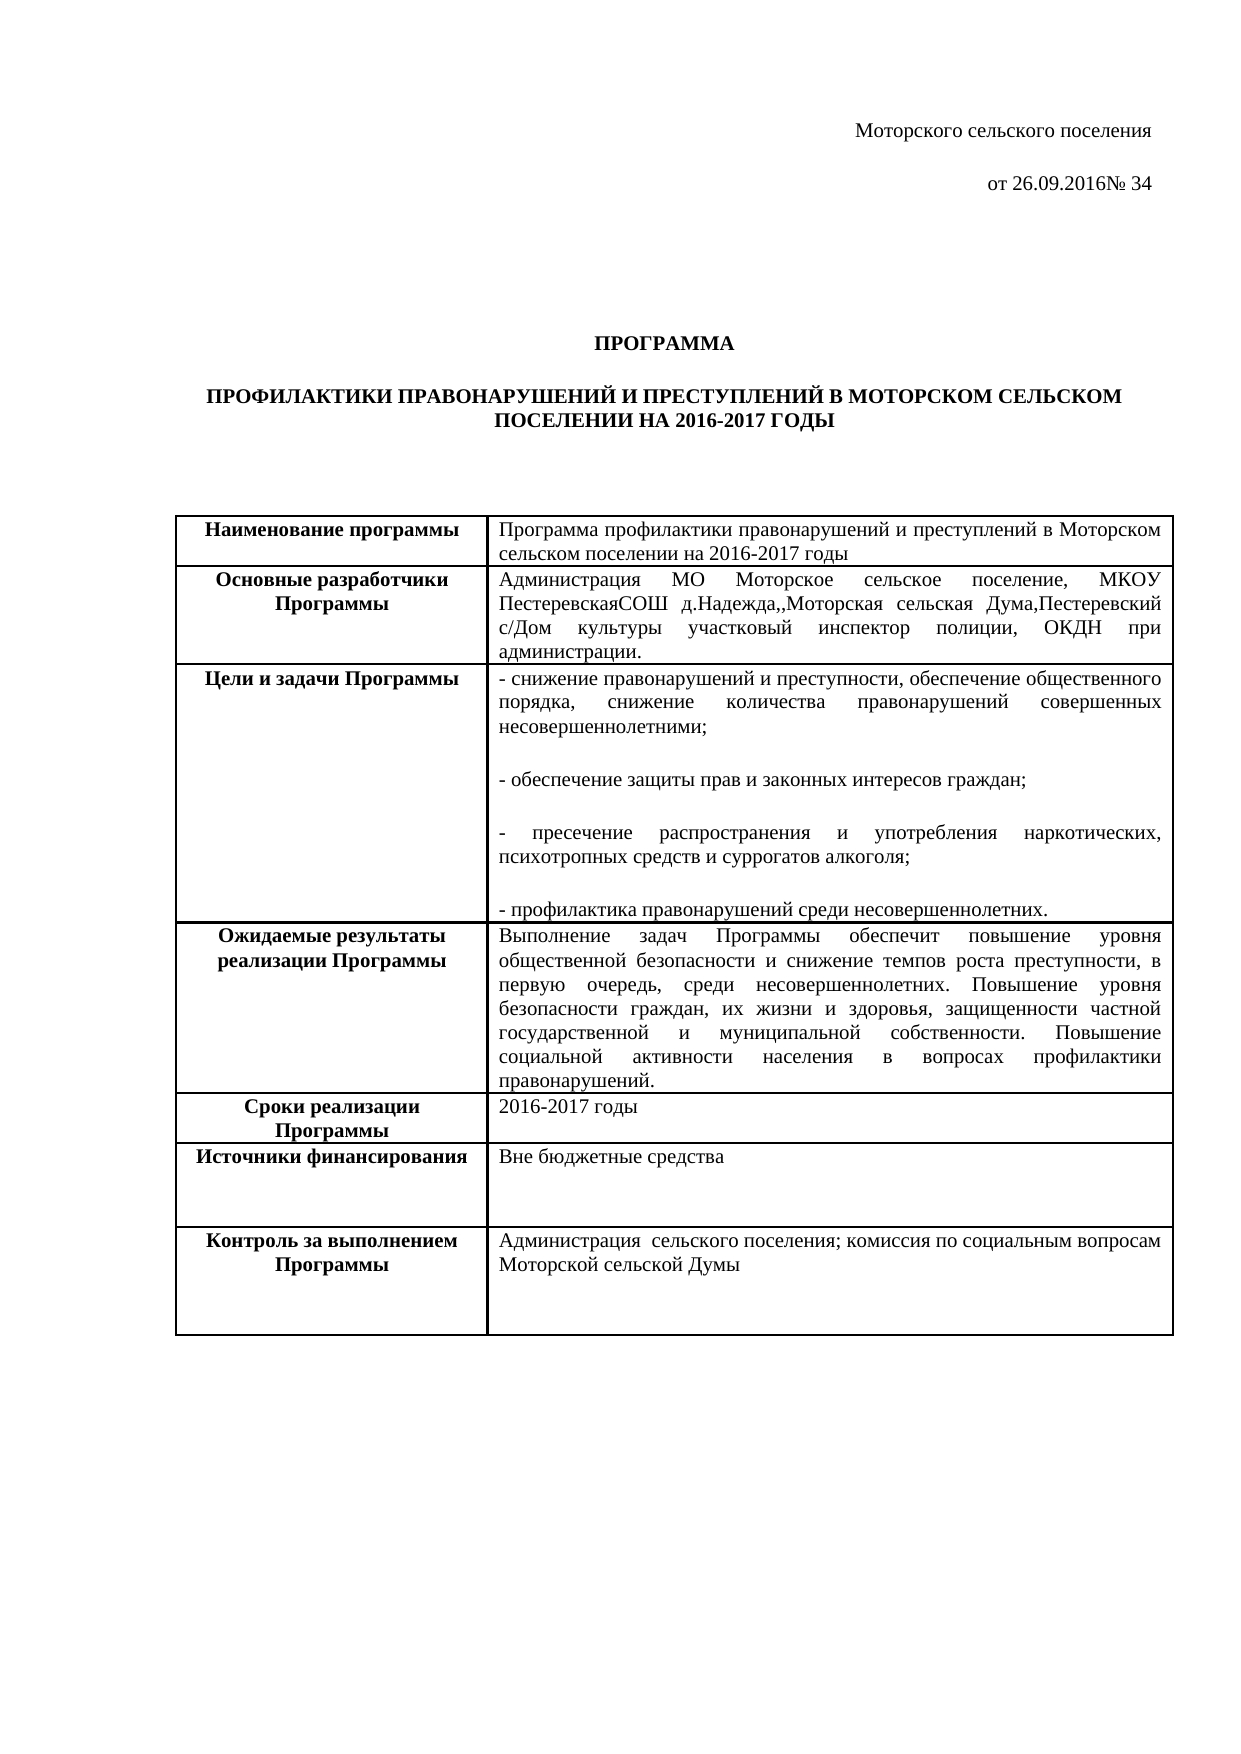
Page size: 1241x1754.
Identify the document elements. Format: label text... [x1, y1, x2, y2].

text ПРОФИЛАКТИКИ ПРАВОНАРУШЕНИЙ И ПРЕСТУПЛЕНИЙ В МОТОРСКОМ СЕЛЬСКОМ ПОСЕЛЕНИИ НА 2016-2017 ГОДЫ [177, 384, 1152, 432]
table_cell 2016-2017 годы [489, 1094, 1172, 1142]
table_cell Сроки реализации Программы [177, 1094, 486, 1142]
table_cell - снижение правонарушений и преступности, обеспечение общественного порядка, снижение количества правонарушений совершенных несовершеннолетними; - обеспечение защиты прав и законных интересов граждан; - пресечение распространения и употребления наркотических, психотропных средств и суррогатов алкоголя; - профилактика правонарушений среди несовершеннолетних. [489, 665, 1172, 921]
text ПРОГРАММА [177, 331, 1152, 355]
text от 26.09.2016№ 34 [177, 171, 1152, 195]
table_cell Цели и задачи Программы [177, 665, 486, 921]
table_cell Ожидаемые результаты реализации Программы [177, 924, 486, 1092]
table_cell Администрация МО Моторское сельское поселение, МКОУ ПестеревскаяСОШ д.Надежда,,Моторская сельская Дума,Пестеревский с/Дом культуры участковый инспектор полиции, ОКДН при администрации. [489, 567, 1172, 663]
table_cell Основные разработчики Программы [177, 567, 486, 663]
table_cell Вне бюджетные средства [489, 1144, 1172, 1226]
table_header Программа профилактики правонарушений и преступлений в Моторском сельском поселении на 2016-2017 годы [489, 517, 1172, 565]
table_cell Контроль за выполнением Программы [177, 1228, 486, 1334]
table_header Наименование программы [177, 517, 486, 565]
table_cell Источники финансирования [177, 1144, 486, 1226]
text Моторского сельского поселения [177, 118, 1152, 142]
table_cell Выполнение задач Программы обеспечит повышение уровня общественной безопасности и снижение темпов роста преступности, в первую очередь, среди несовершеннолетних. Повышение уровня безопасности граждан, их жизни и здоровья, защищенности частной государственной и муниципальной собственности. Повышение социальной активности населения в вопросах профилактики правонарушений. [489, 924, 1172, 1092]
table_cell Администрация сельского поселения; комиссия по социальным вопросам Моторской сельской Думы [489, 1228, 1172, 1334]
